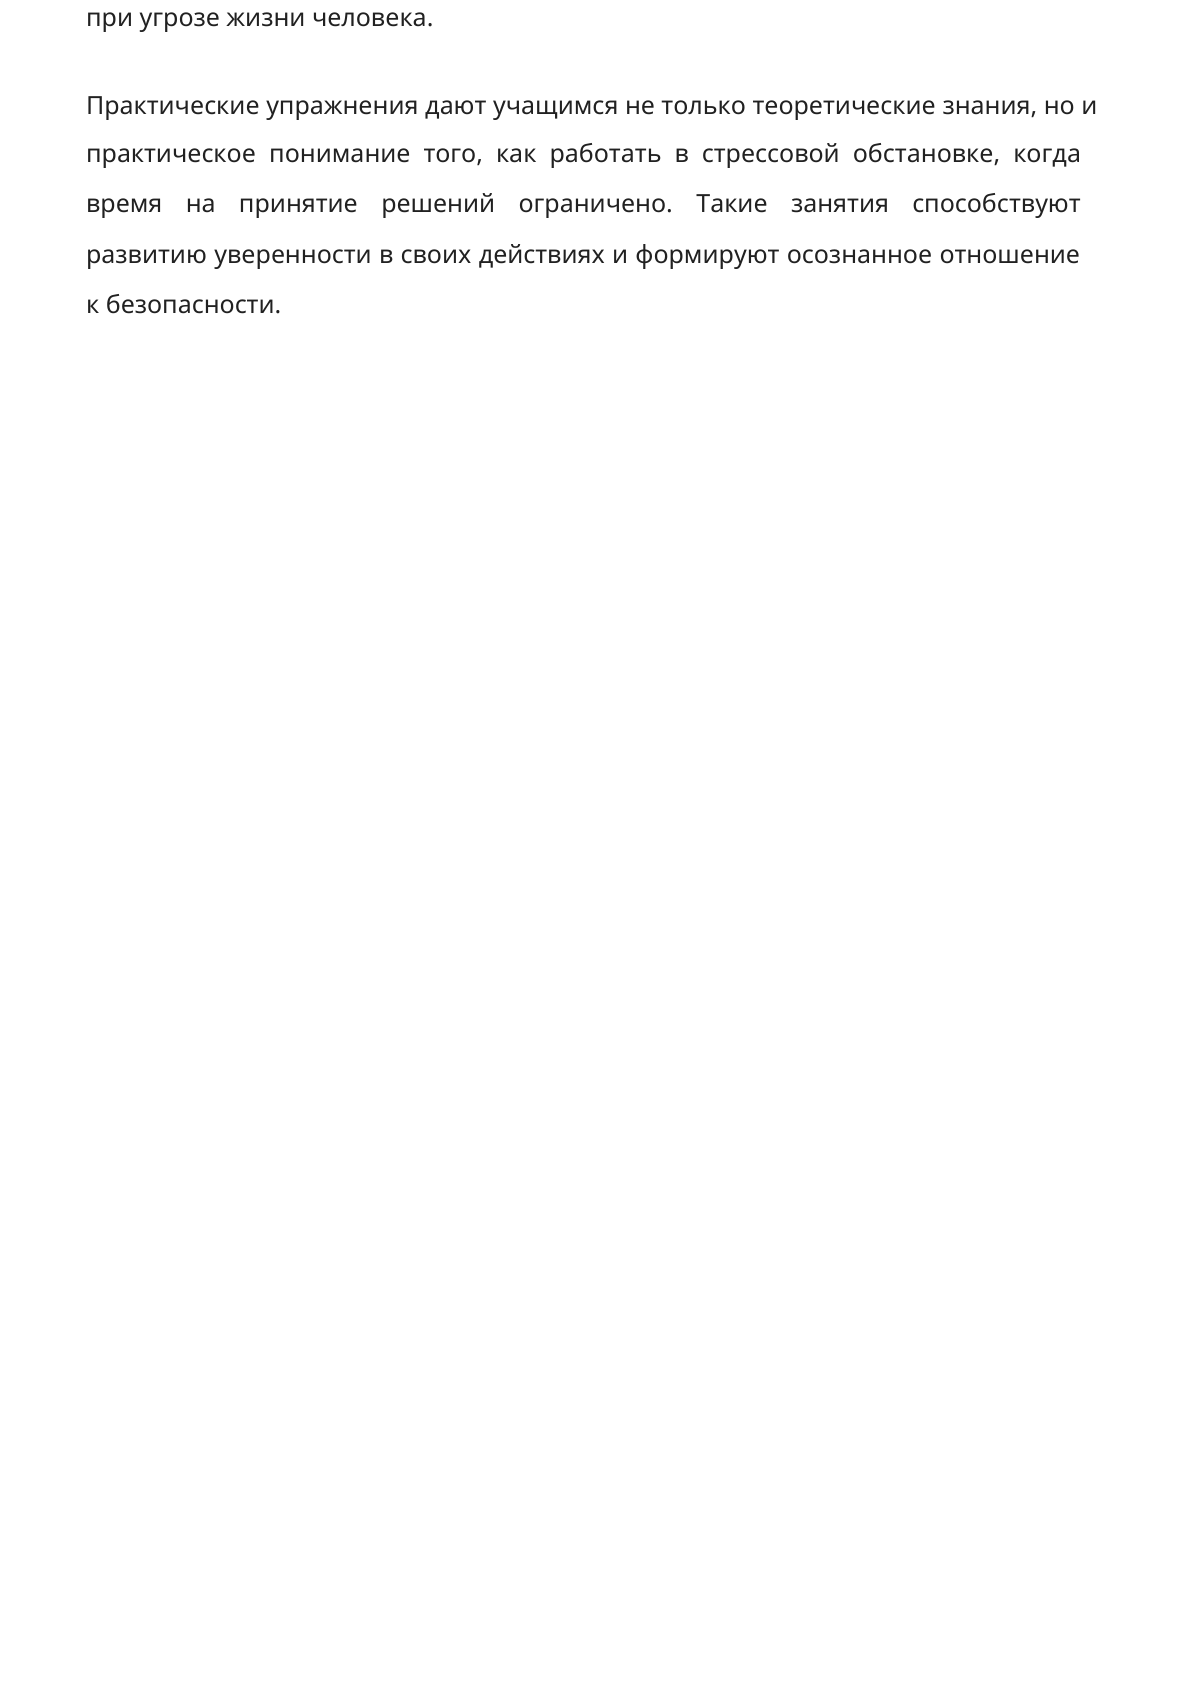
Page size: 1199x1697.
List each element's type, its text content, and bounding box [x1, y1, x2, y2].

text практическое понимание того, как работать в стрессовой обстановке, когда время на принятие решений ограничено. Такие занятия способствуют развитию уверенности в своих действиях и формируют осознанное отношение к безопасности. [86, 136, 1081, 321]
text Практические упражнения дают учащимся не только теоретические знания, но и [86, 88, 1199, 122]
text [86, 0, 1025, 34]
